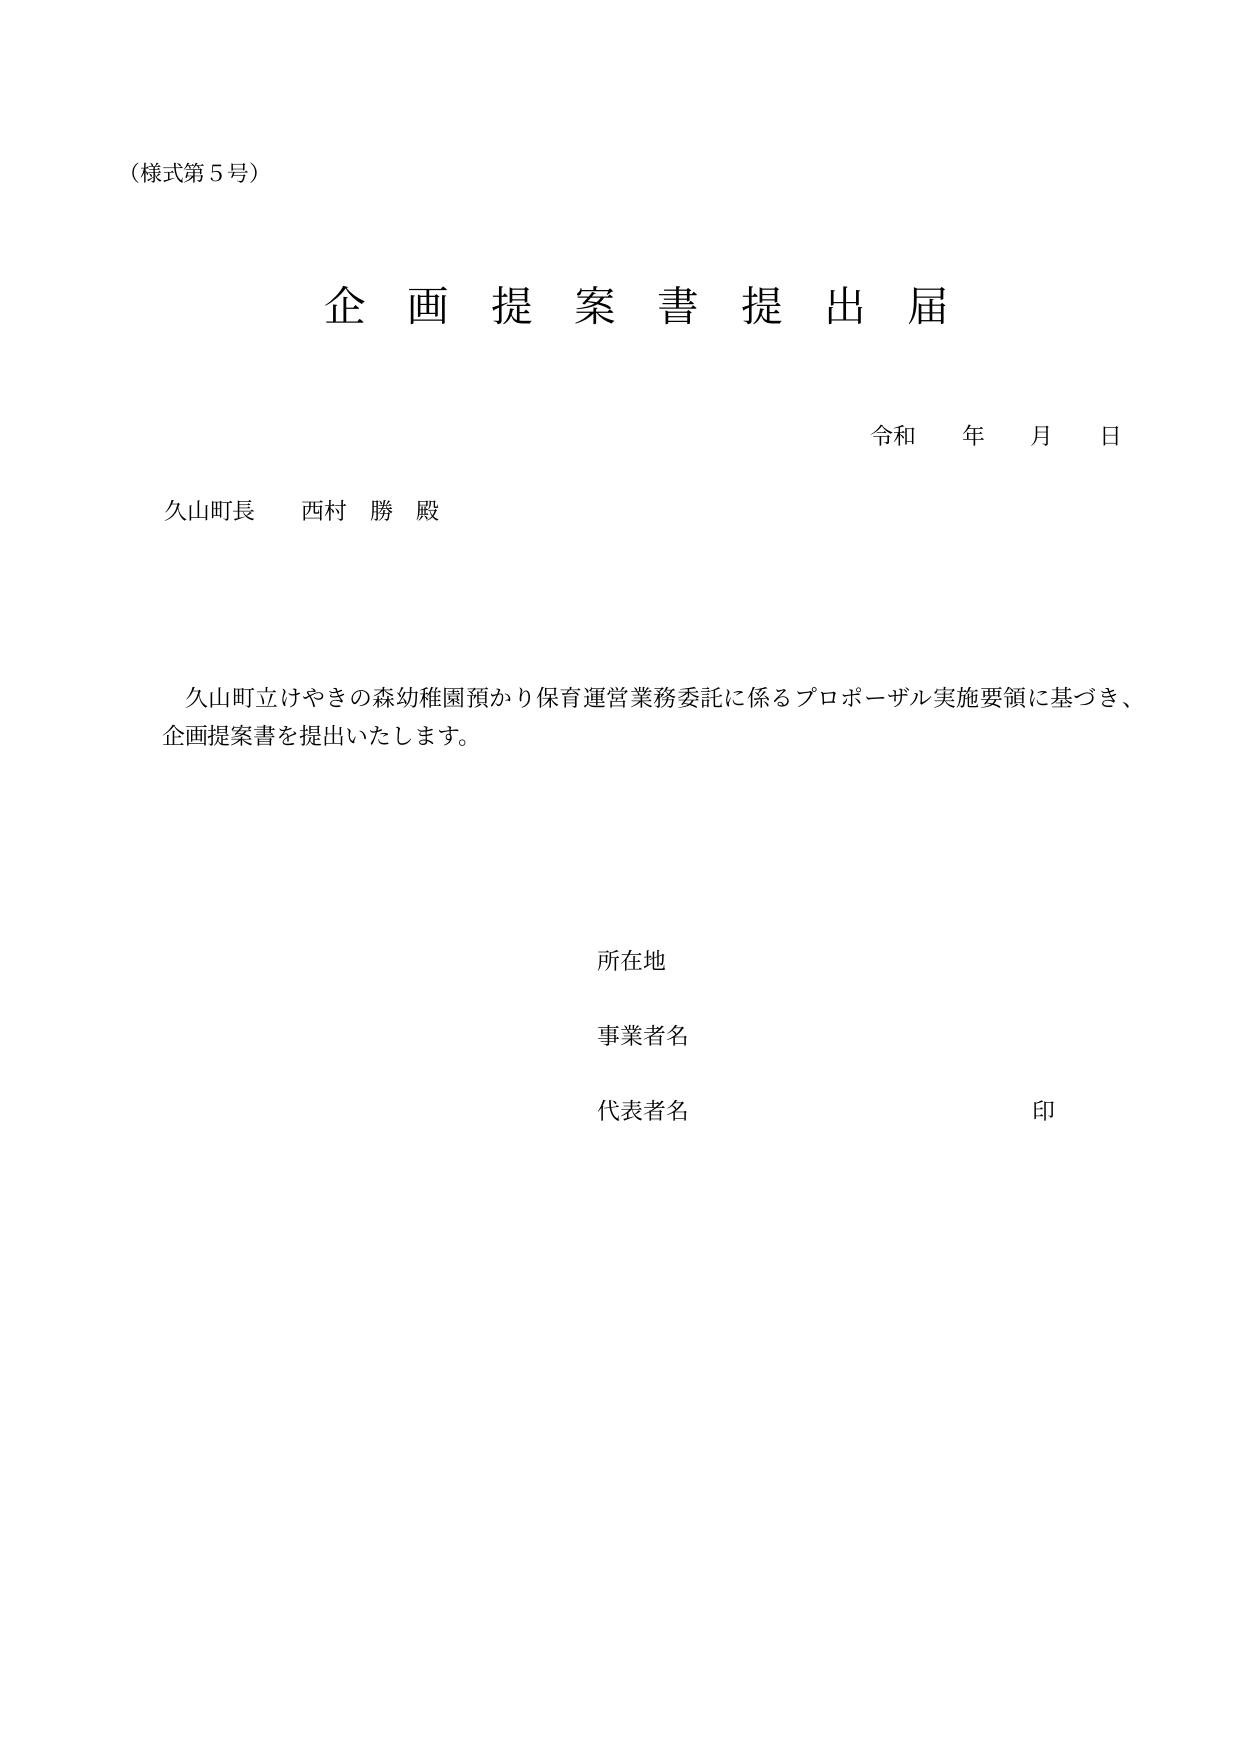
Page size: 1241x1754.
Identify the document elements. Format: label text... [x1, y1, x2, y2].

text 所在地 [162, 941, 1122, 978]
text 令和 年 月 日 [118, 416, 1122, 453]
text 代表者名 印 [162, 1091, 1122, 1128]
text 久山町長 西村 勝 殿 [118, 491, 1122, 528]
text 事業者名 [162, 1016, 1122, 1053]
text 企 画 提 案 書 提 出 届 [118, 266, 1122, 341]
text 久山町立けやきの森幼稚園預かり保育運営業務委託に係るプロポーザル実施要領に基づき、企画提案書を提出いたします。 [162, 678, 1122, 753]
text （様式第５号） [118, 153, 1122, 191]
